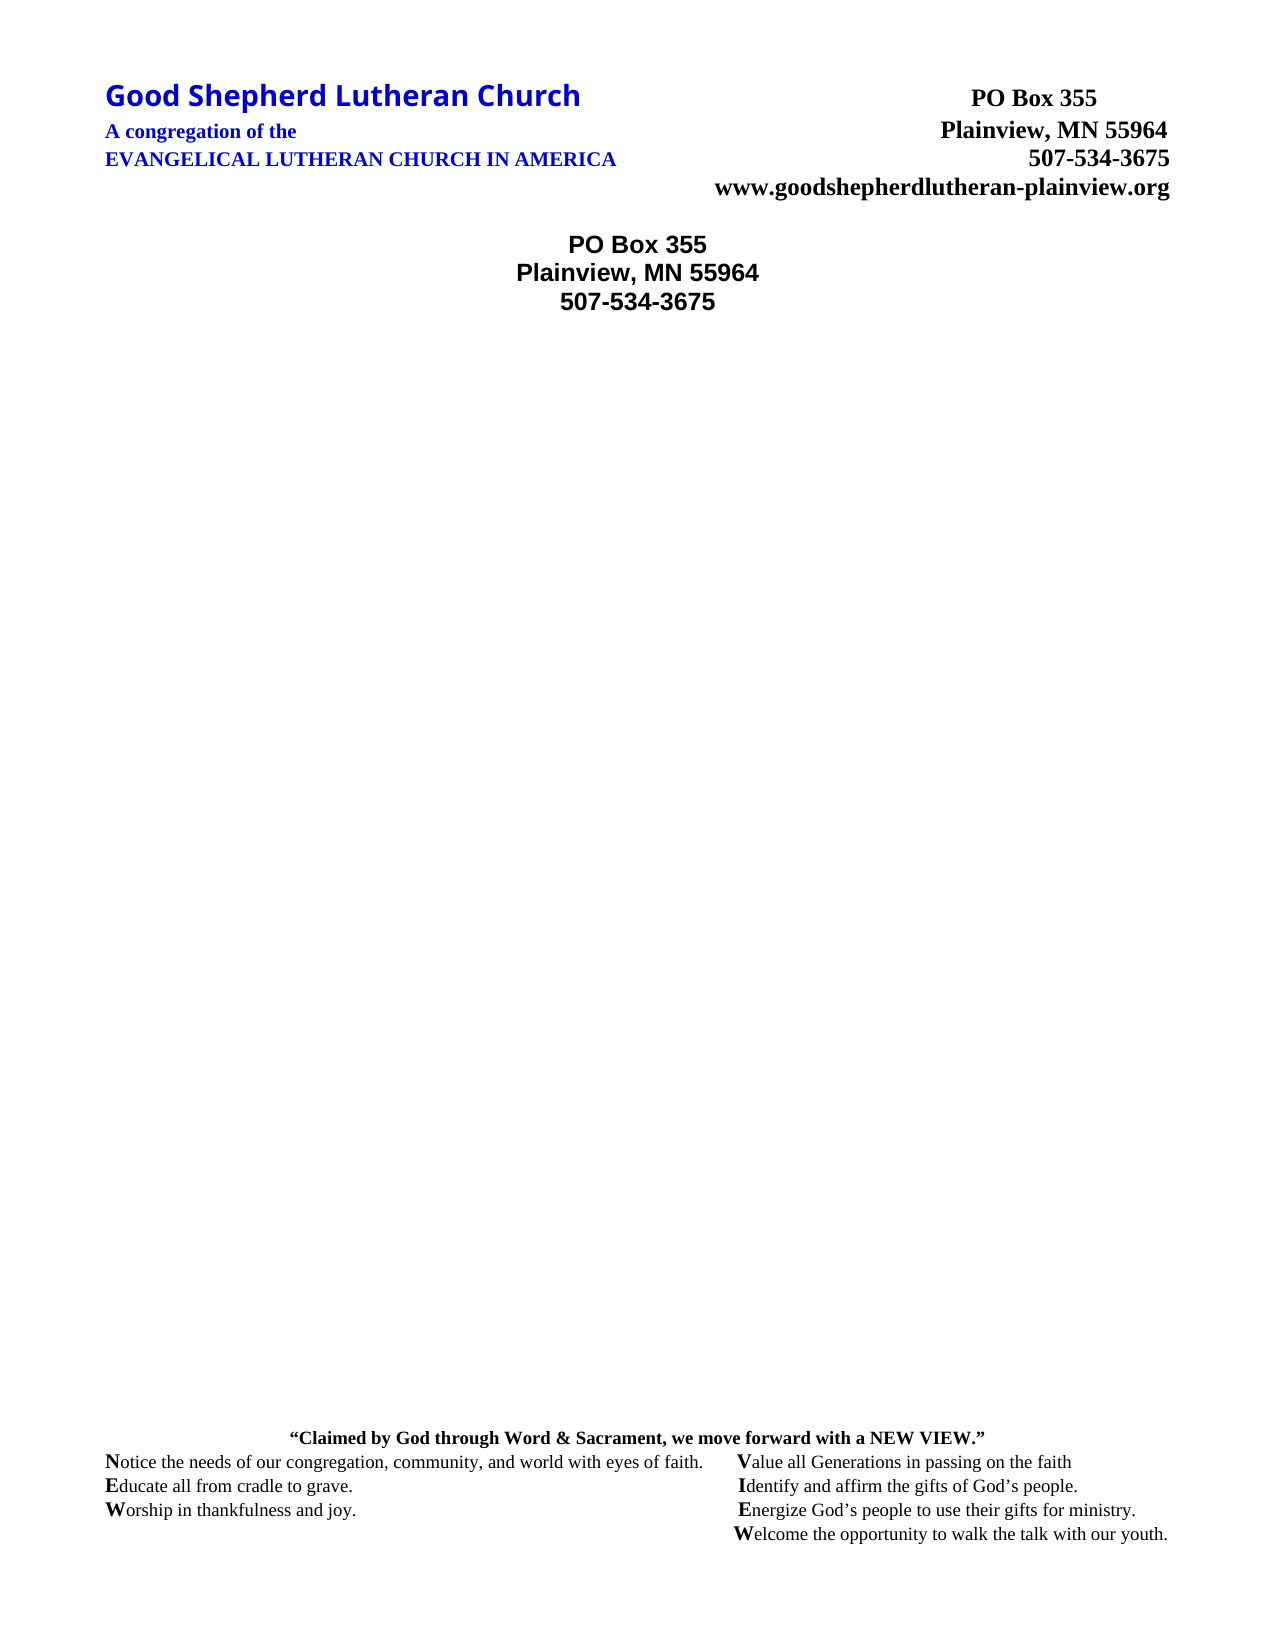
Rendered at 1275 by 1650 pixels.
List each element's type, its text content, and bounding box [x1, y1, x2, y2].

text Plainview, MN 55964 [105, 258, 1170, 287]
text 507-534-3675 [105, 287, 1170, 316]
text PO Box 355 [105, 230, 1170, 258]
